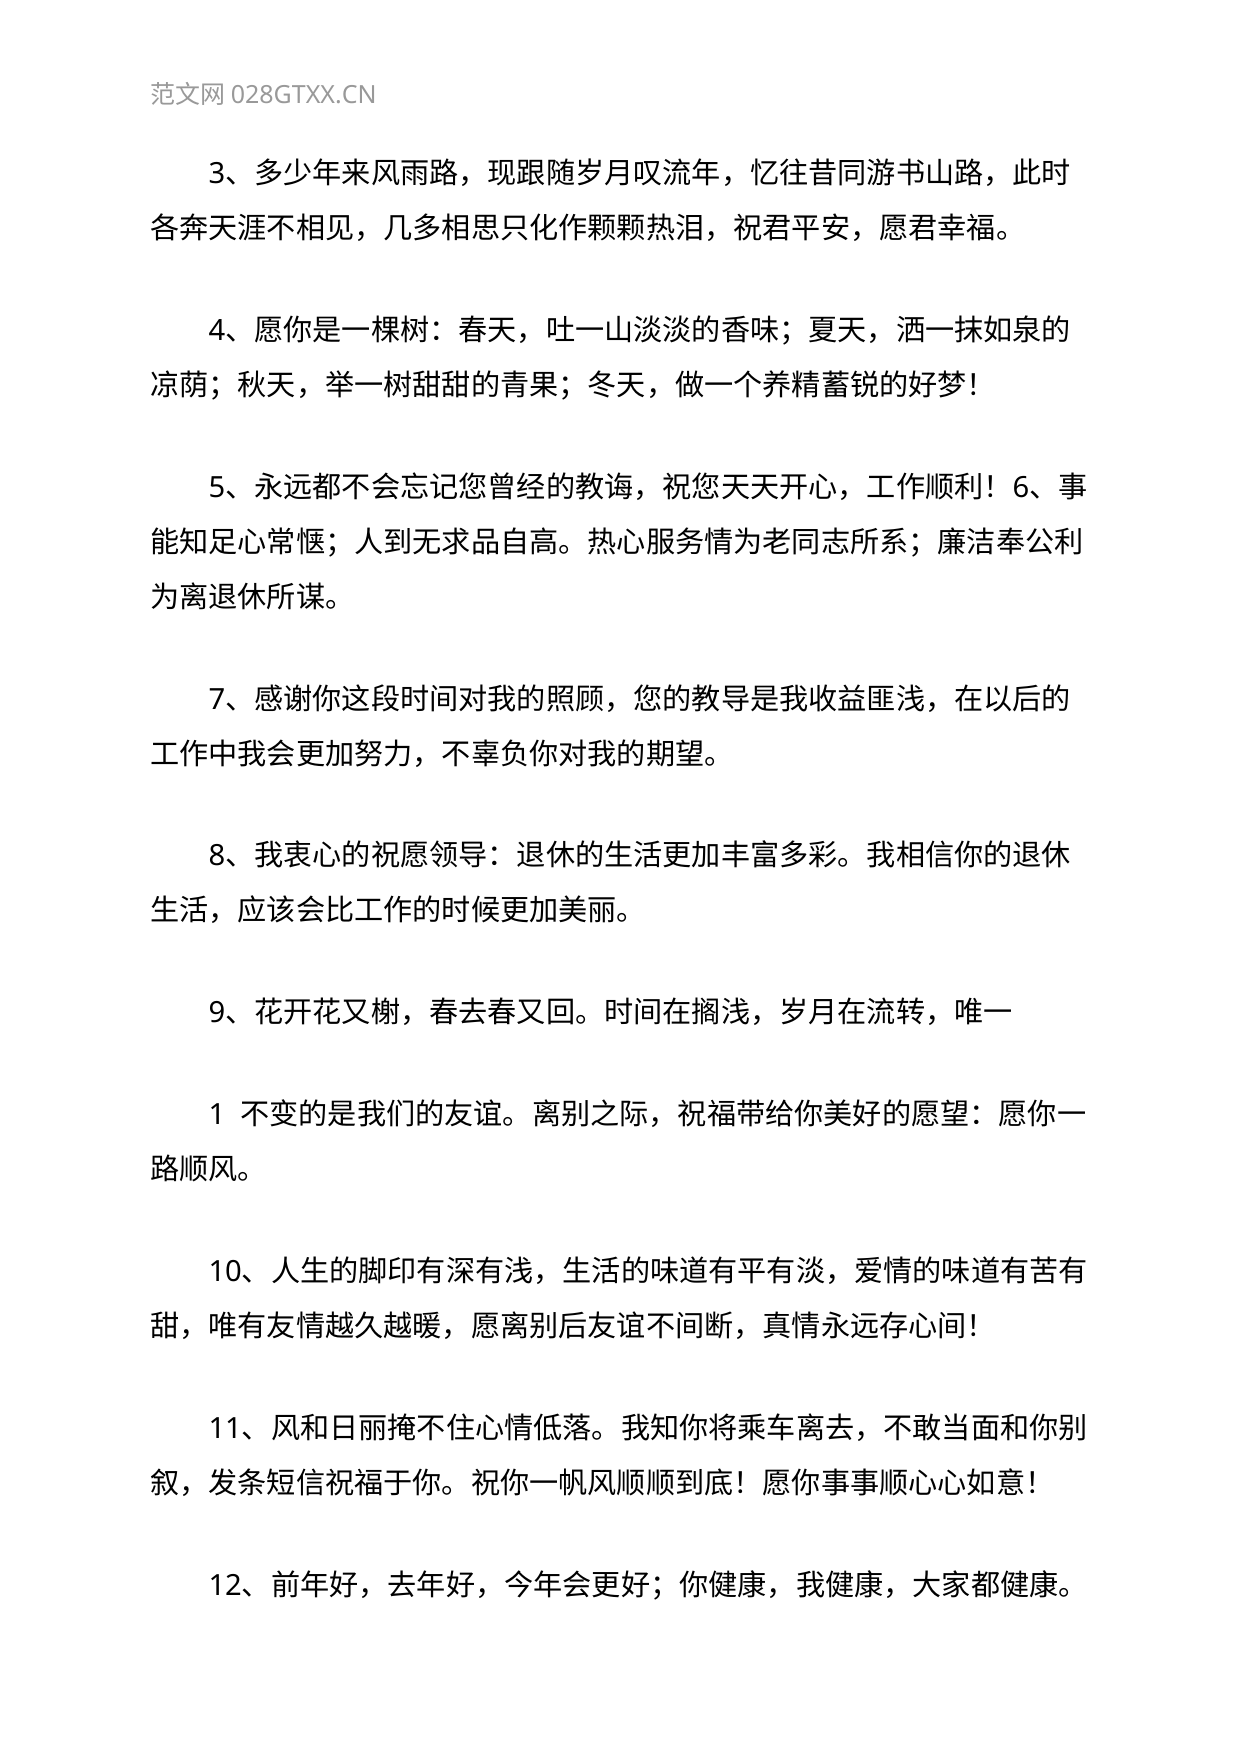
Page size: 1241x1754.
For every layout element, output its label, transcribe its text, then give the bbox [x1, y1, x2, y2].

text 11、风和日丽掩不住心情低落。我知你将乘车离去，不敢当面和你别叙，发条短信祝福于你。祝你一帆风顺顺到底！愿你事事顺心心如意！ [150, 1404, 1090, 1502]
text 3、多少年来风雨路，现跟随岁月叹流年，忆往昔同游书山路，此时各奔天涯不相见，几多相思只化作颗颗热泪，祝君平安，愿君幸福。 [150, 150, 1090, 247]
text 9、花开花又榭，春去春又回。时间在搁浅，岁月在流转，唯一 [150, 989, 1090, 1031]
text 1 不变的是我们的友谊。离别之际，祝福带给你美好的愿望：愿你一路顺风。 [150, 1091, 1090, 1188]
text 8、我衷心的祝愿领导：退休的生活更加丰富多彩。我相信你的退休生活，应该会比工作的时候更加美丽。 [150, 832, 1090, 929]
text 4、愿你是一棵树：春天，吐一山淡淡的香味；夏天，洒一抹如泉的凉荫；秋天，举一树甜甜的青果；冬天，做一个养精蓄锐的好梦！ [150, 307, 1090, 404]
text 12、前年好，去年好，今年会更好；你健康，我健康，大家都健康。 [150, 1561, 1090, 1603]
text 10、人生的脚印有深有浅，生活的味道有平有淡，爱情的味道有苦有甜，唯有友情越久越暖，愿离别后友谊不间断，真情永远存心间！ [150, 1247, 1090, 1345]
text 5、永远都不会忘记您曾经的教诲，祝您天天开心，工作顺利！6、事能知足心常惬；人到无求品自高。热心服务情为老同志所系；廉洁奉公利为离退休所谋。 [150, 463, 1090, 616]
text 7、感谢你这段时间对我的照顾，您的教导是我收益匪浅，在以后的工作中我会更加努力，不辜负你对我的期望。 [150, 675, 1090, 772]
